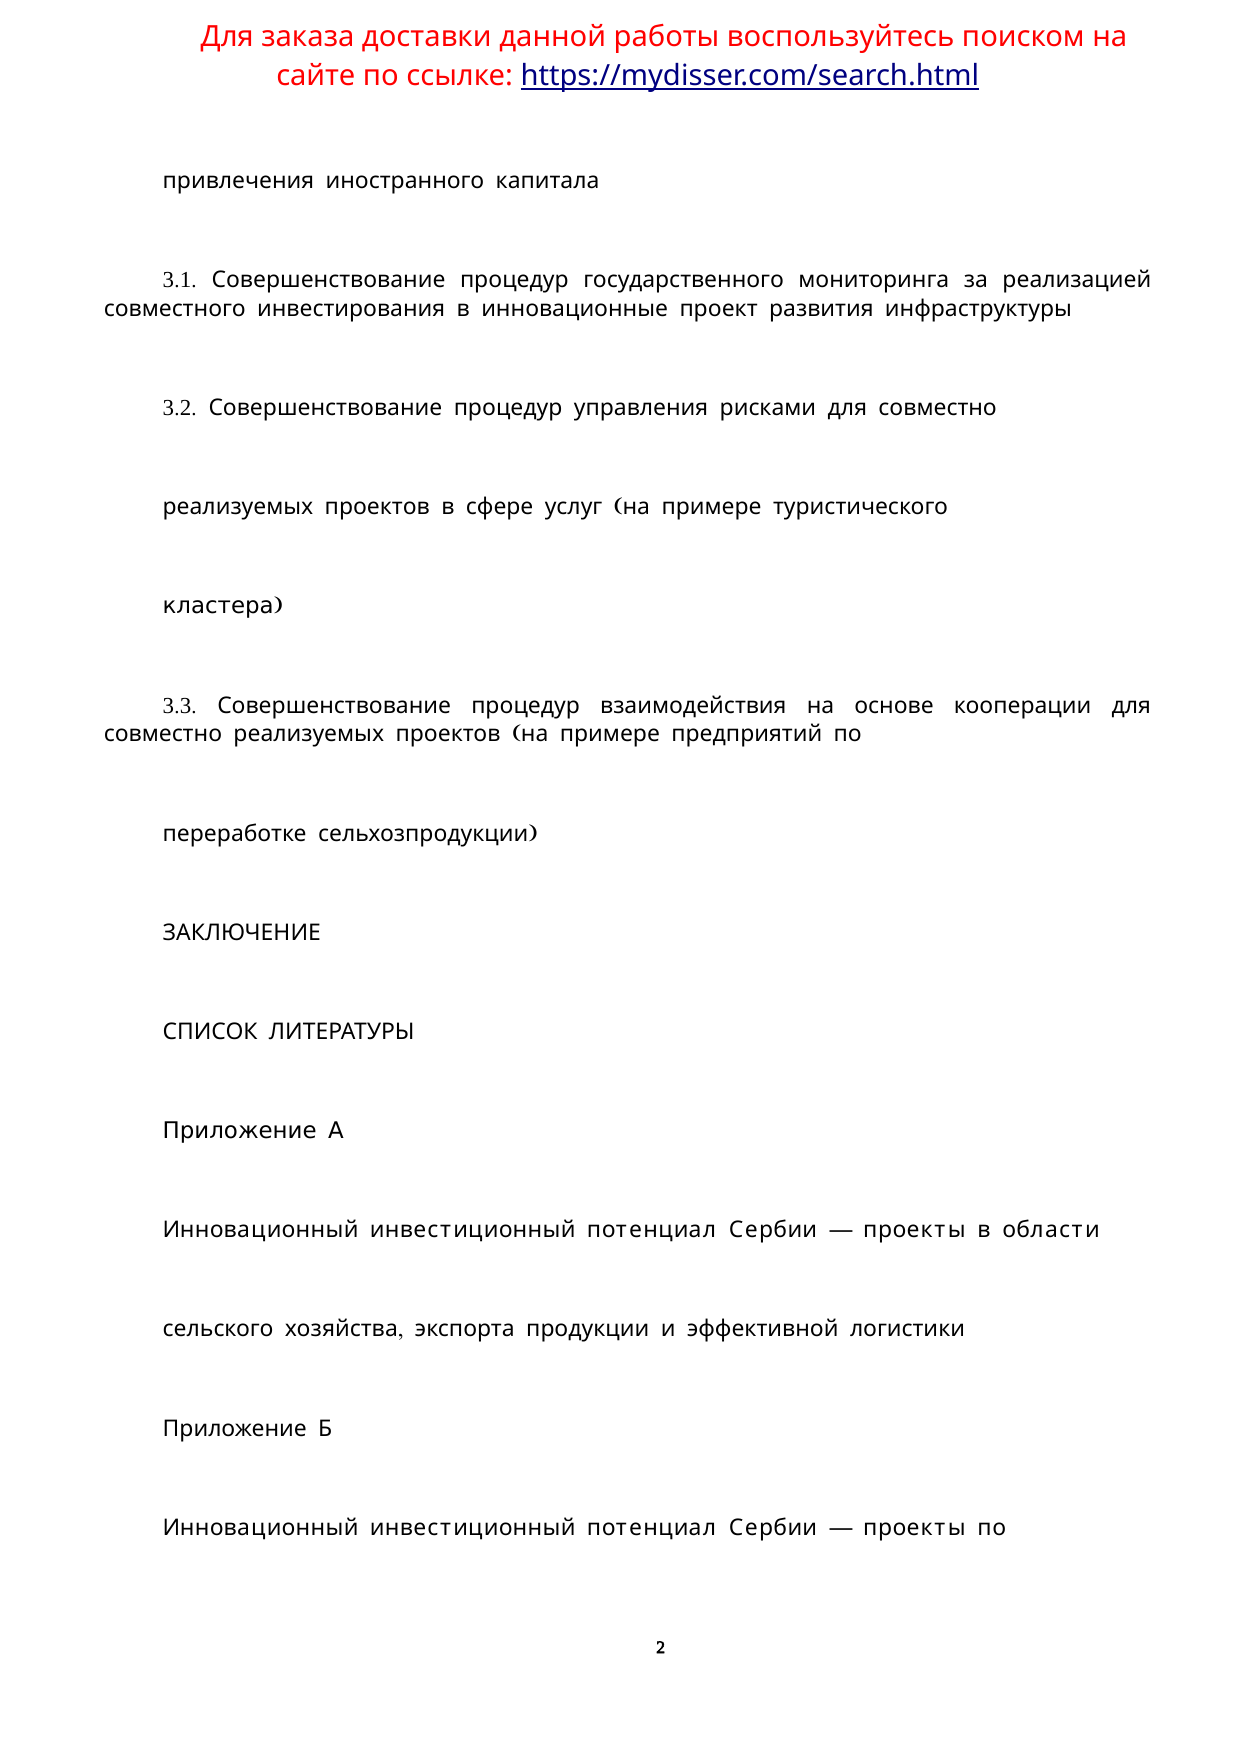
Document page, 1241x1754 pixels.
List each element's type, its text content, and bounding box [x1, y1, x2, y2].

text Инновационный инвестиционный потенциал Сербии — проекты по [103, 1511, 1152, 1540]
text Инновационный инвестиционный потенциал Сербии — проекты в области [103, 1214, 1152, 1242]
text сельского хозяйства, экспорта продукции и эффективной логистики [103, 1313, 1152, 1342]
text СПИСОК ЛИТЕРАТУРЫ [103, 1015, 1152, 1044]
text кластера) [103, 590, 1152, 619]
text 3.2. Совершенствование процедур управления рисками для совместно [103, 392, 1152, 420]
text переработке сельхозпродукции) [103, 817, 1152, 846]
text реализуемых проектов в сфере услуг (на примере туристического [103, 491, 1152, 519]
text Приложение А [103, 1114, 1152, 1143]
text привлечения иностранного капитала [103, 164, 1152, 193]
text 3.1. Совершенствование процедур государственного мониторинга за реализацией совместного инвестирования в инновационные проект развития инфраструктуры [103, 264, 1152, 321]
text 3.3. Совершенствование процедур взаимодействия на основе кооперации для совместно реализуемых проектов (на примере предприятий по [103, 689, 1152, 747]
text Приложение Б [103, 1412, 1152, 1441]
text ЗАКЛЮЧЕНИЕ [103, 916, 1152, 945]
